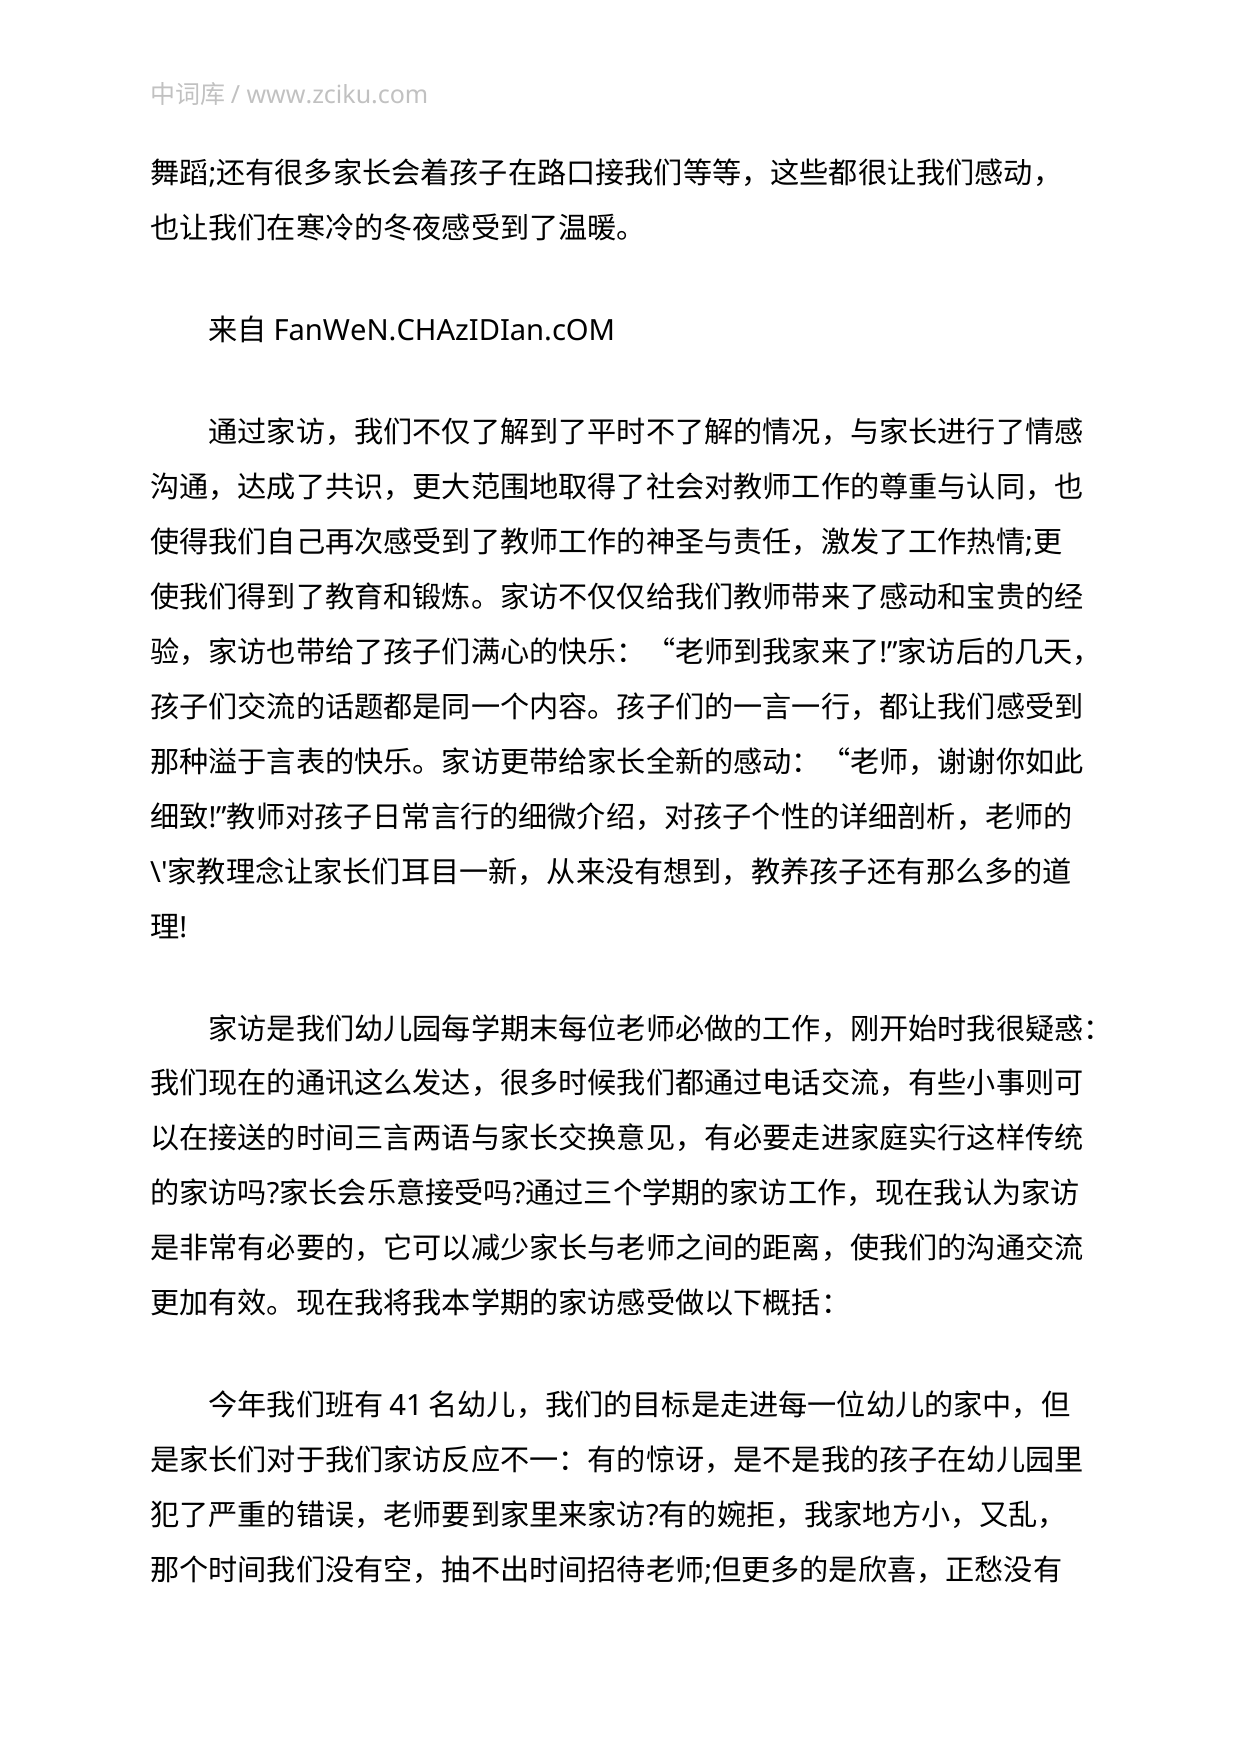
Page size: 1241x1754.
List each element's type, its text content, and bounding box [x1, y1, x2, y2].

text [150, 150, 1090, 247]
text 家访是我们幼儿园每学期末每位老师必做的工作，刚开始时我很疑惑：我们现在的通讯这么发达，很多时候我们都通过电话交流，有些小事则可以在接送的时间三言两语与家长交换意见，有必要走进家庭实行这样传统的家访吗?家长会乐意接受吗?通过三个学期的家访工作，现在我认为家访是非常有必要的，它可以减少家长与老师之间的距离，使我们的沟通交流更加有效。现在我将我本学期的家访感受做以下概括： [150, 1005, 1090, 1322]
text 来自 FanWeN.CHAzIDIan.cOM [150, 307, 1090, 349]
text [150, 1382, 1090, 1589]
text 通过家访，我们不仅了解到了平时不了解的情况，与家长进行了情感沟通，达成了共识，更大范围地取得了社会对教师工作的尊重与认同，也使得我们自己再次感受到了教师工作的神圣与责任，激发了工作热情;更使我们得到了教育和锻炼。家访不仅仅给我们教师带来了感动和宝贵的经验，家访也带给了孩子们满心的快乐：“老师到我家来了!”家访后的几天，孩子们交流的话题都是同一个内容。孩子们的一言一行，都让我们感受到那种溢于言表的快乐。家访更带给家长全新的感动：“老师，谢谢你如此细致!”教师对孩子日常言行的细微介绍，对孩子个性的详细剖析，老师的\'家教理念让家长们耳目一新，从来没有想到，教养孩子还有那么多的道理! [150, 409, 1090, 946]
